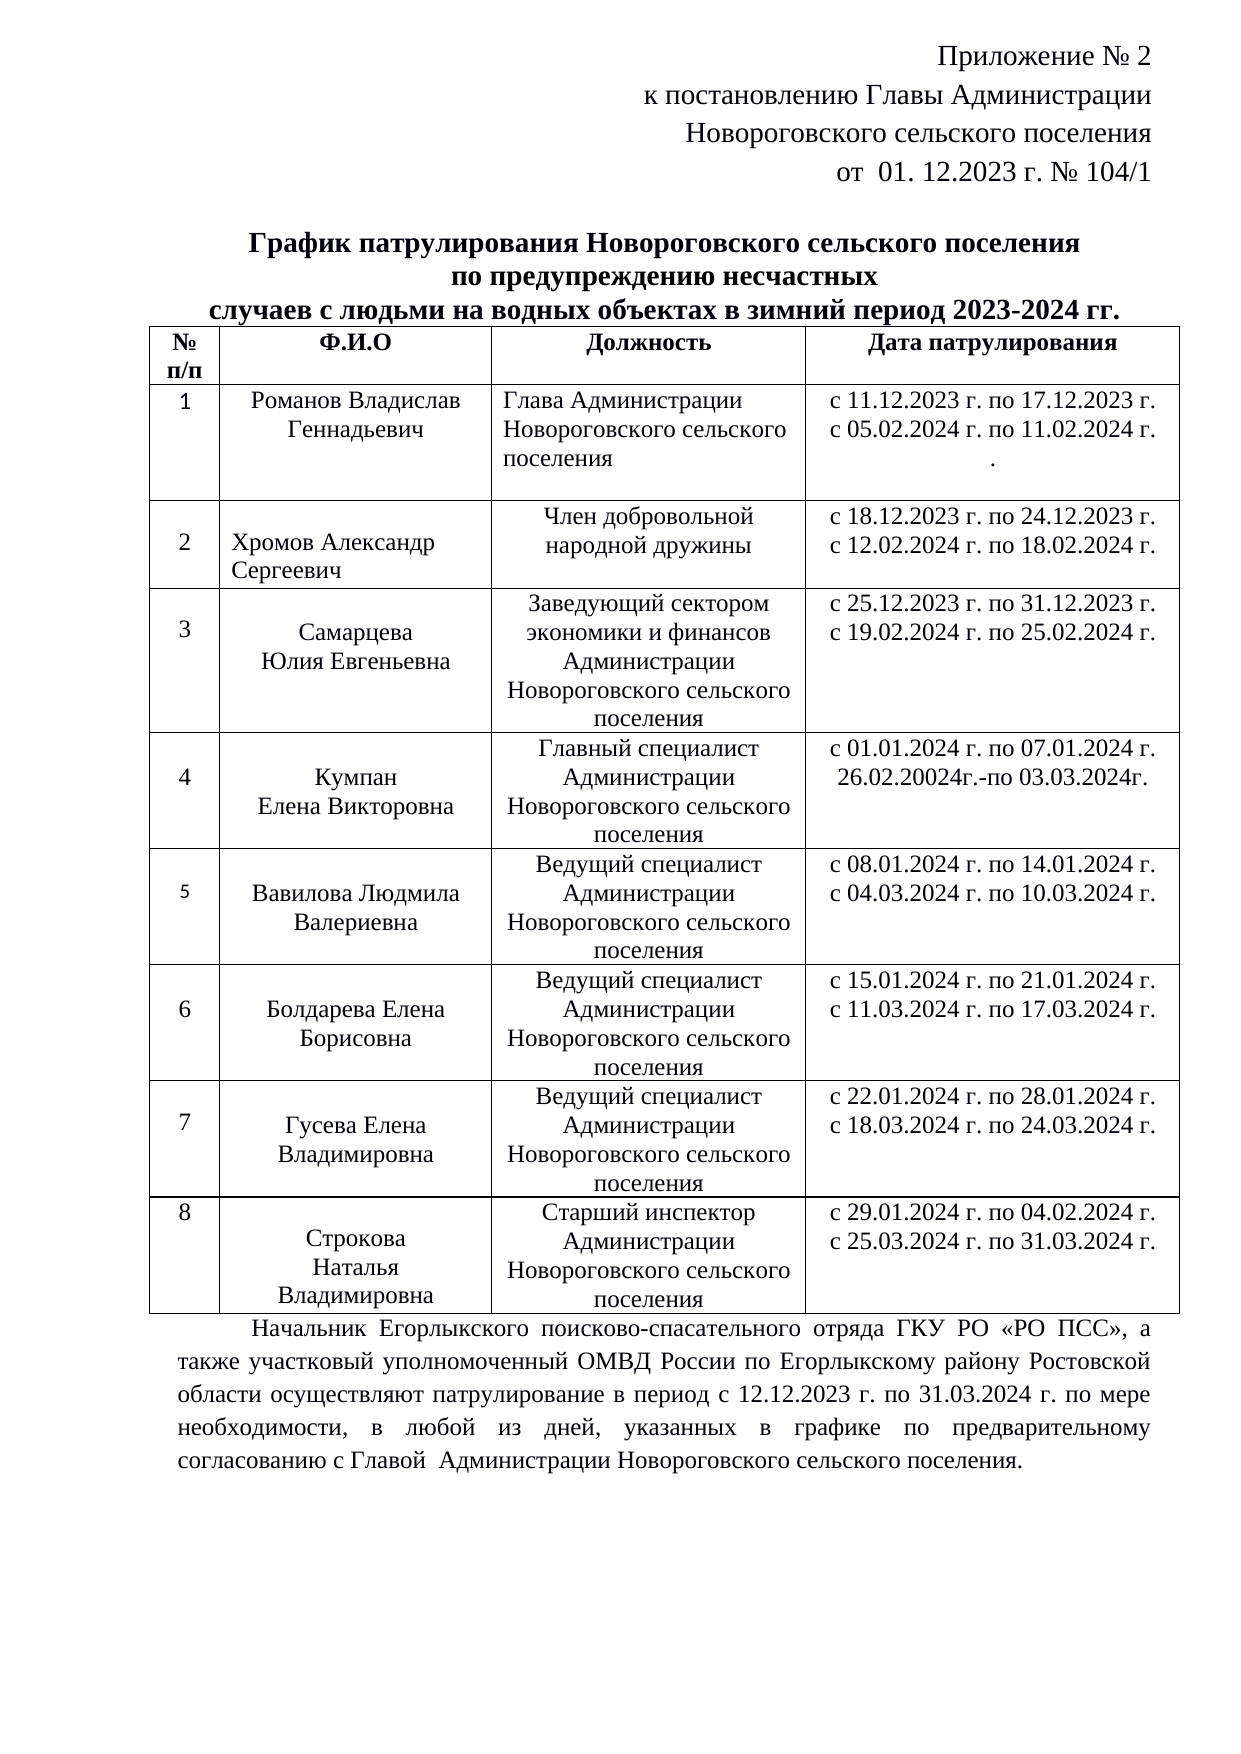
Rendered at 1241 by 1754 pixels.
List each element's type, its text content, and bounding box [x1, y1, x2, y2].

table_cell 2 [150, 501, 219, 587]
table_cell 6 [150, 965, 219, 1080]
table_cell с 18.12.2023 г. по 24.12.2023 г. с 12.02.2024 г. по 18.02.2024 г. [806, 501, 1179, 587]
table_cell с 11.12.2023 г. по 17.12.2023 г. с 05.02.2024 г. по 11.02.2024 г. . [806, 385, 1179, 500]
table_header № п/п [150, 327, 219, 384]
table_cell 7 [150, 1081, 219, 1196]
table_cell 8 [150, 1198, 219, 1312]
text по предупреждению несчастных [177, 258, 1152, 292]
table_cell Главный специалист Администрации Новороговского сельского поселения [492, 733, 805, 848]
table_cell с 15.01.2024 г. по 21.01.2024 г. с 11.03.2024 г. по 17.03.2024 г. [806, 965, 1179, 1080]
table_cell 4 [150, 733, 219, 848]
table_cell с 29.01.2024 г. по 04.02.2024 г. с 25.03.2024 г. по 31.03.2024 г. [806, 1198, 1179, 1312]
table_cell с 25.12.2023 г. по 31.12.2023 г. с 19.02.2024 г. по 25.02.2024 г. [806, 589, 1179, 732]
text Начальник Егорлыкского поисково-спасательного отряда ГКУ РО «РО ПСС», а также участковый уполномоченный ОМВД России по Егорлыкскому району Ростовской области осуществляют патрулирование в период с 12.12.2023 г. по 31.03.2024 г. по мере необходимости, в любой из дней, указанных в графике по предварительному согласованию с Главой Администрации Новороговского сельского поселения. [177, 1314, 1152, 1474]
table_cell 1 [150, 385, 219, 500]
table_cell Болдарева Елена Борисовна [220, 965, 491, 1080]
table_header Должность [492, 327, 805, 384]
table_cell с 01.01.2024 г. по 07.01.2024 г. 26.02.20024г.-по 03.03.2024г. [806, 733, 1179, 848]
text к постановлению Главы Администрации [252, 77, 1152, 111]
text Новороговского сельского поселения [252, 116, 1152, 149]
table_cell Кумпан Елена Викторовна [220, 733, 491, 848]
table_cell с 08.01.2024 г. по 14.01.2024 г. с 04.03.2024 г. по 10.03.2024 г. [806, 849, 1179, 964]
text График патрулирования Новороговского сельского поселения [177, 225, 1152, 258]
table_cell Ведущий специалист Администрации Новороговского сельского поселения [492, 1081, 805, 1196]
text от 01. 12.2023 г. № 104/1 [252, 154, 1152, 188]
table_cell Ведущий специалист Администрации Новороговского сельского поселения [492, 849, 805, 964]
table_cell Глава Администрации Новороговского сельского поселения [492, 385, 805, 500]
table_cell Ведущий специалист Администрации Новороговского сельского поселения [492, 965, 805, 1080]
table_cell с 22.01.2024 г. по 28.01.2024 г. с 18.03.2024 г. по 24.03.2024 г. [806, 1081, 1179, 1196]
table_cell Заведующий сектором экономики и финансов Администрации Новороговского сельского поселения [492, 589, 805, 732]
table_cell Член добровольной народной дружины [492, 501, 805, 587]
table_cell Романов Владислав Геннадьевич [220, 385, 491, 500]
table_header Ф.И.О [220, 327, 491, 384]
table_cell Гусева Елена Владимировна [220, 1081, 491, 1196]
table_cell Хромов Александр Сергеевич [220, 501, 491, 587]
text Приложение № 2 [252, 38, 1152, 72]
list случаев с людьми на водных объектах в зимний период 2023-2024 гг. [177, 292, 1152, 326]
table_cell Вавилова Людмила Валериевна [220, 849, 491, 964]
table_header Дата патрулирования [806, 327, 1179, 384]
table_cell Старший инспектор Администрации Новороговского сельского поселения [492, 1198, 805, 1312]
table_cell 5 [150, 849, 219, 964]
table_cell Самарцева Юлия Евгеньевна [220, 589, 491, 732]
table_cell 3 [150, 589, 219, 732]
table_cell Строкова Наталья Владимировна [220, 1198, 491, 1312]
